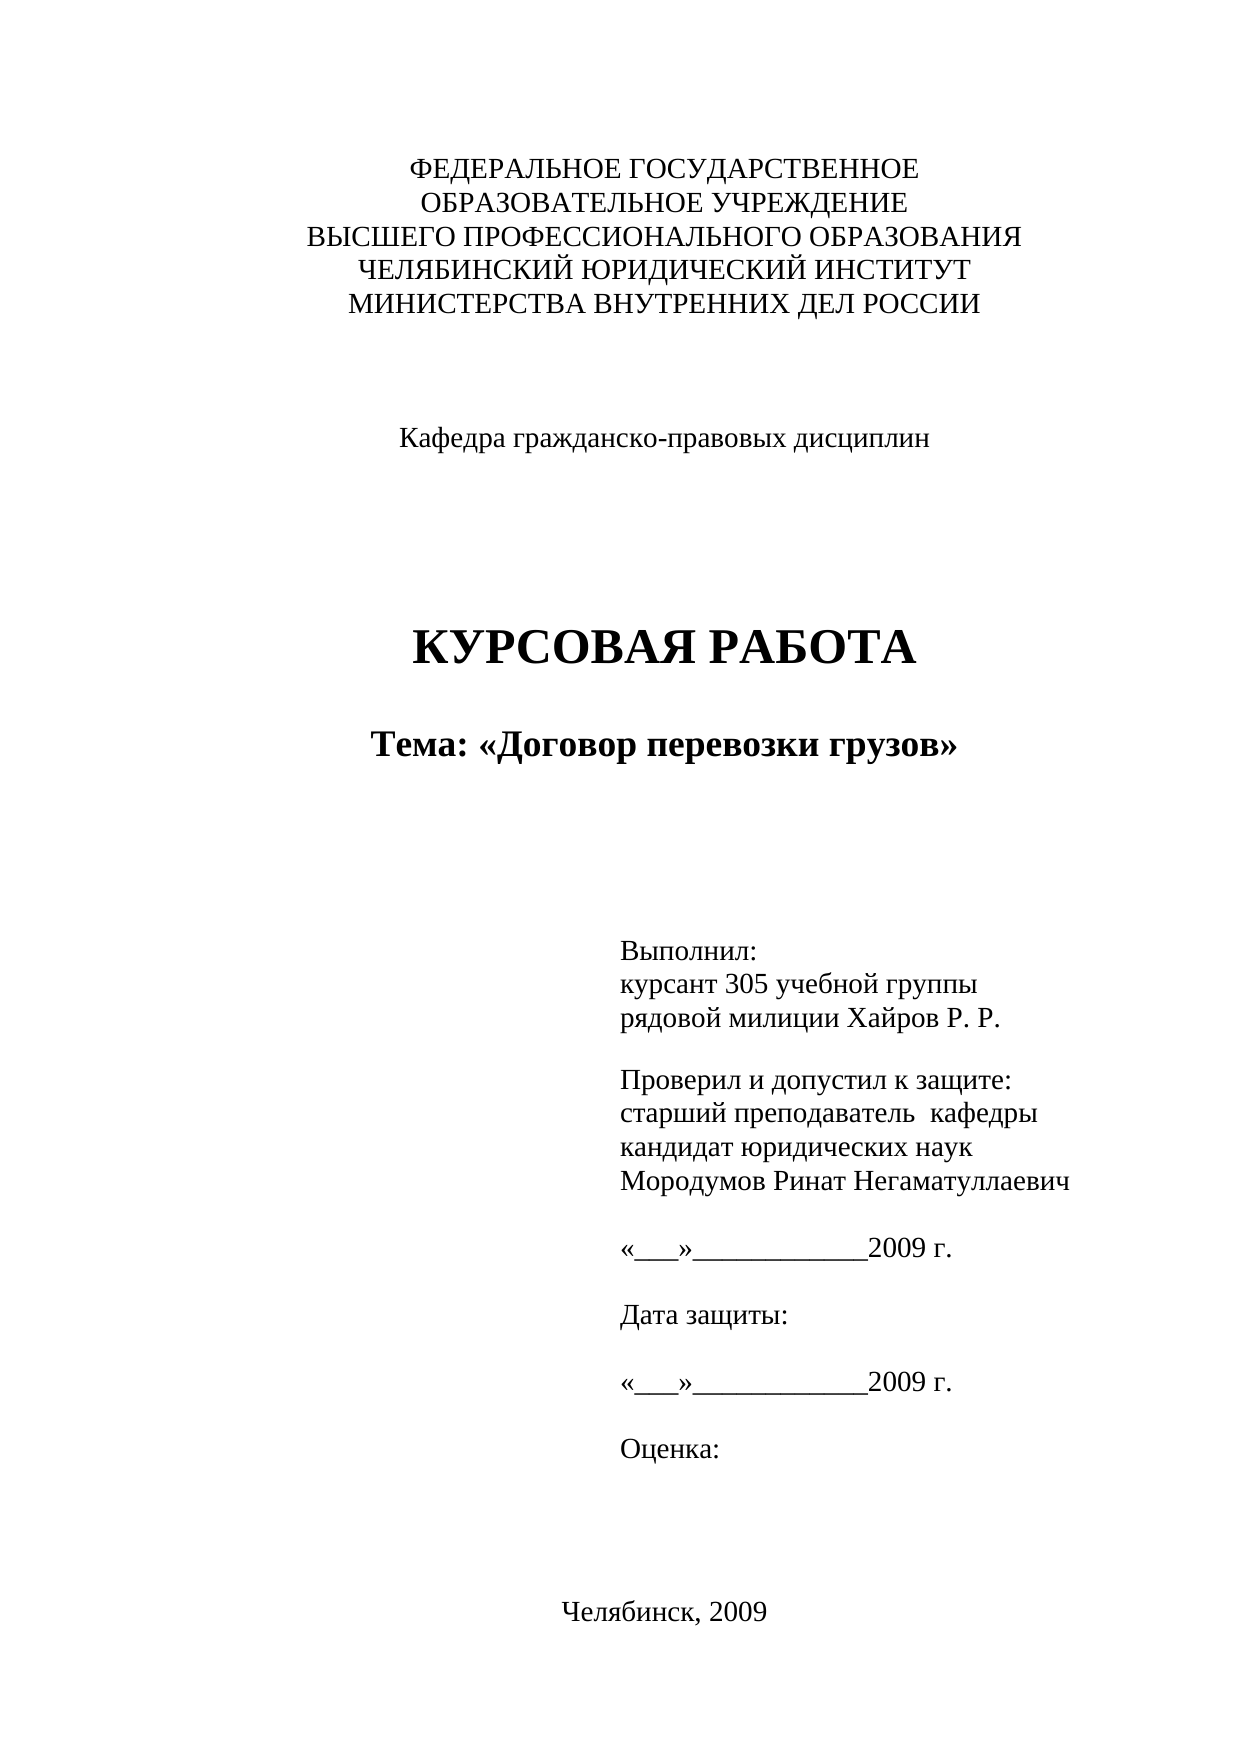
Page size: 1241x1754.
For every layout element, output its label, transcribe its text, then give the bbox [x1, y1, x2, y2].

text КУРСОВАЯ РАБОТА [177, 616, 1152, 674]
text ВЫСШЕГО ПРОФЕССИОНАЛЬНОГО ОБРАЗОВАНИЯ [177, 219, 1152, 252]
text Выполнил: [620, 933, 1152, 966]
text Оценка: [620, 1431, 1152, 1464]
text рядовой милиции Хайров Р. Р. [620, 1000, 1152, 1033]
text «___»____________2009 г. [620, 1230, 1152, 1263]
text ЧЕЛЯБИНСКИЙ ЮРИДИЧЕСКИЙ ИНСТИТУТ [177, 252, 1152, 286]
text Кафедра гражданско-правовых дисциплин [177, 420, 1152, 453]
text старший преподаватель кафедры [620, 1096, 1152, 1129]
text ФЕДЕРАЛЬНОЕ ГОСУДАРСТВЕННОЕ [177, 152, 1152, 185]
text Проверил и допустил к защите: [620, 1062, 1152, 1096]
text МИНИСТЕРСТВА ВНУТРЕННИХ ДЕЛ РОССИИ [177, 286, 1152, 319]
text ОБРАЗОВАТЕЛЬНОЕ УЧРЕЖДЕНИЕ [177, 185, 1152, 219]
text Мородумов Ринат Негаматуллаевич [620, 1163, 1152, 1196]
text кандидат юридических наук [620, 1129, 1152, 1163]
text Тема: «Договор перевозки грузов» [177, 722, 1152, 765]
text Дата защиты: [620, 1297, 1152, 1330]
text «___»____________2009 г. [620, 1364, 1152, 1397]
text Челябинск, 2009 [177, 1594, 1152, 1627]
text курсант 305 учебной группы [620, 966, 1152, 1000]
